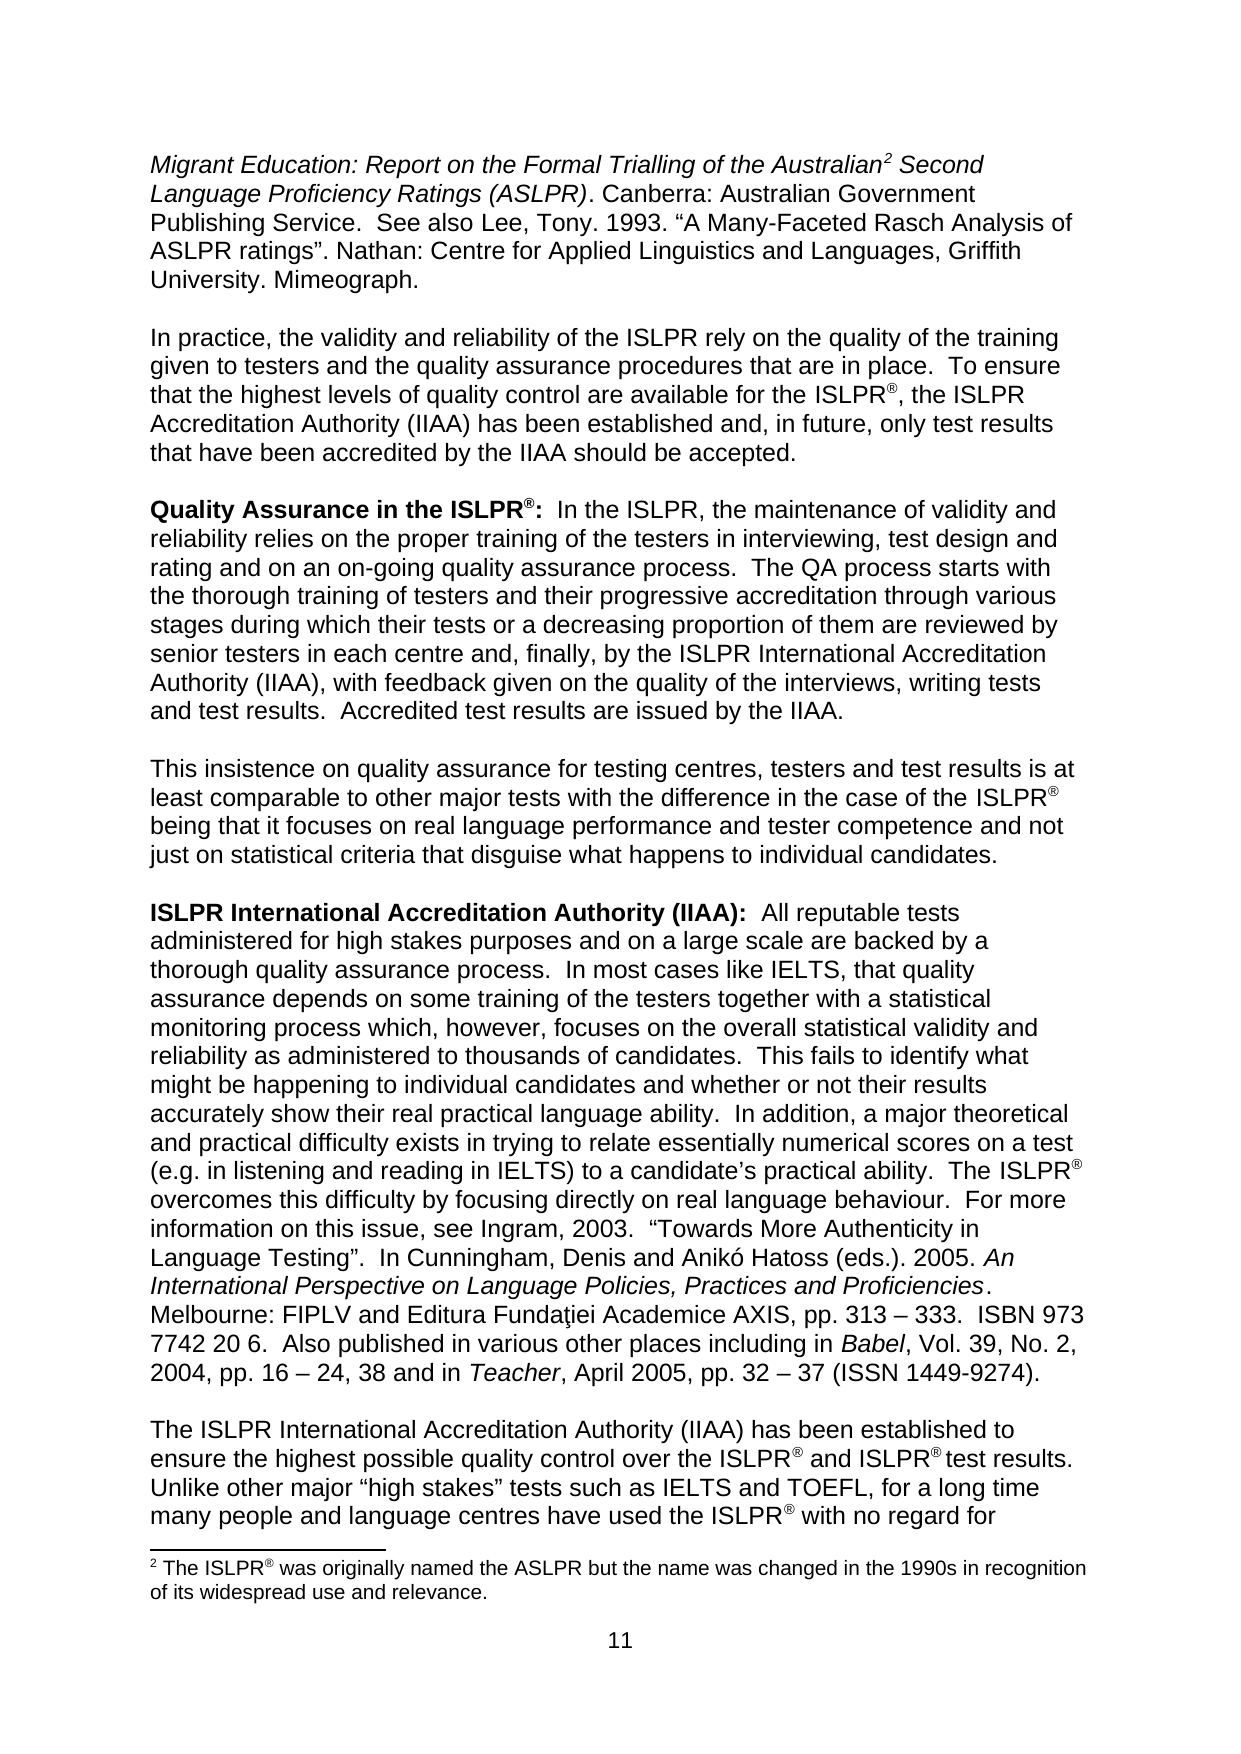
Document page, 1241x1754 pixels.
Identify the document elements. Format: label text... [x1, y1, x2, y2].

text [150, 1415, 1090, 1530]
text In practice, the validity and reliability of the ISLPR rely on the quality of the training given to testers and the quality assurance procedures that are in place. To ensure that the highest levels of quality control are available for the ISLPR®, the ISLPR Accreditation Authority (IIAA) has been established and, in future, only test results that have been accredited by the IIAA should be accepted. [150, 322, 1090, 466]
text Quality Assurance in the ISLPR®: In the ISLPR, the maintenance of validity and reliability relies on the proper training of the testers in interviewing, test design and rating and on an on-going quality assurance process. The QA process starts with the thorough training of testers and their progressive accreditation through various stages during which their tests or a decreasing proportion of them are reviewed by senior testers in each centre and, finally, by the ISLPR International Accreditation Authority (IIAA), with feedback given on the quality of the interviews, writing tests and test results. Accredited test results are issued by the IIAA. [150, 495, 1090, 725]
text This insistence on quality assurance for testing centres, testers and test results is at least comparable to other major tests with the difference in the case of the ISLPR® being that it focuses on real language performance and tester competence and not just on statistical criteria that disguise what happens to individual candidates. [150, 754, 1090, 869]
text ISLPR International Accreditation Authority (IIAA): All reputable tests administered for high stakes purposes and on a large scale are backed by a thorough quality assurance process. In most cases like IELTS, that quality assurance depends on some training of the testers together with a statistical monitoring process which, however, focuses on the overall statistical validity and reliability as administered to thousands of candidates. This fails to identify what might be happening to individual candidates and whether or not their results accurately show their real practical language ability. In addition, a major theoretical and practical difficulty exists in trying to relate essentially numerical scores on a test (e.g. in listening and reading in IELTS) to a candidate’s practical ability. The ISLPR® overcomes this difficulty by focusing directly on real language behaviour. For more information on this issue, see Ingram, 2003. “Towards More Authenticity in Language Testing”. In Cunningham, Denis and Anikó Hatoss (eds.). 2005. An International Perspective on Language Policies, Practices and Proficiencies. : FIPLV and Editura Fundaţiei Academice AXIS, pp. 313 – 333. ISBN 973 7742 20 6. Also published in various other places including in Babel, Vol. 39, No. 2, 2004, pp. 16 – 24, 38 and in Teacher, April 2005, pp. 32 – 37 (ISSN 1449-9274). [150, 897, 1090, 1386]
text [150, 150, 1090, 294]
